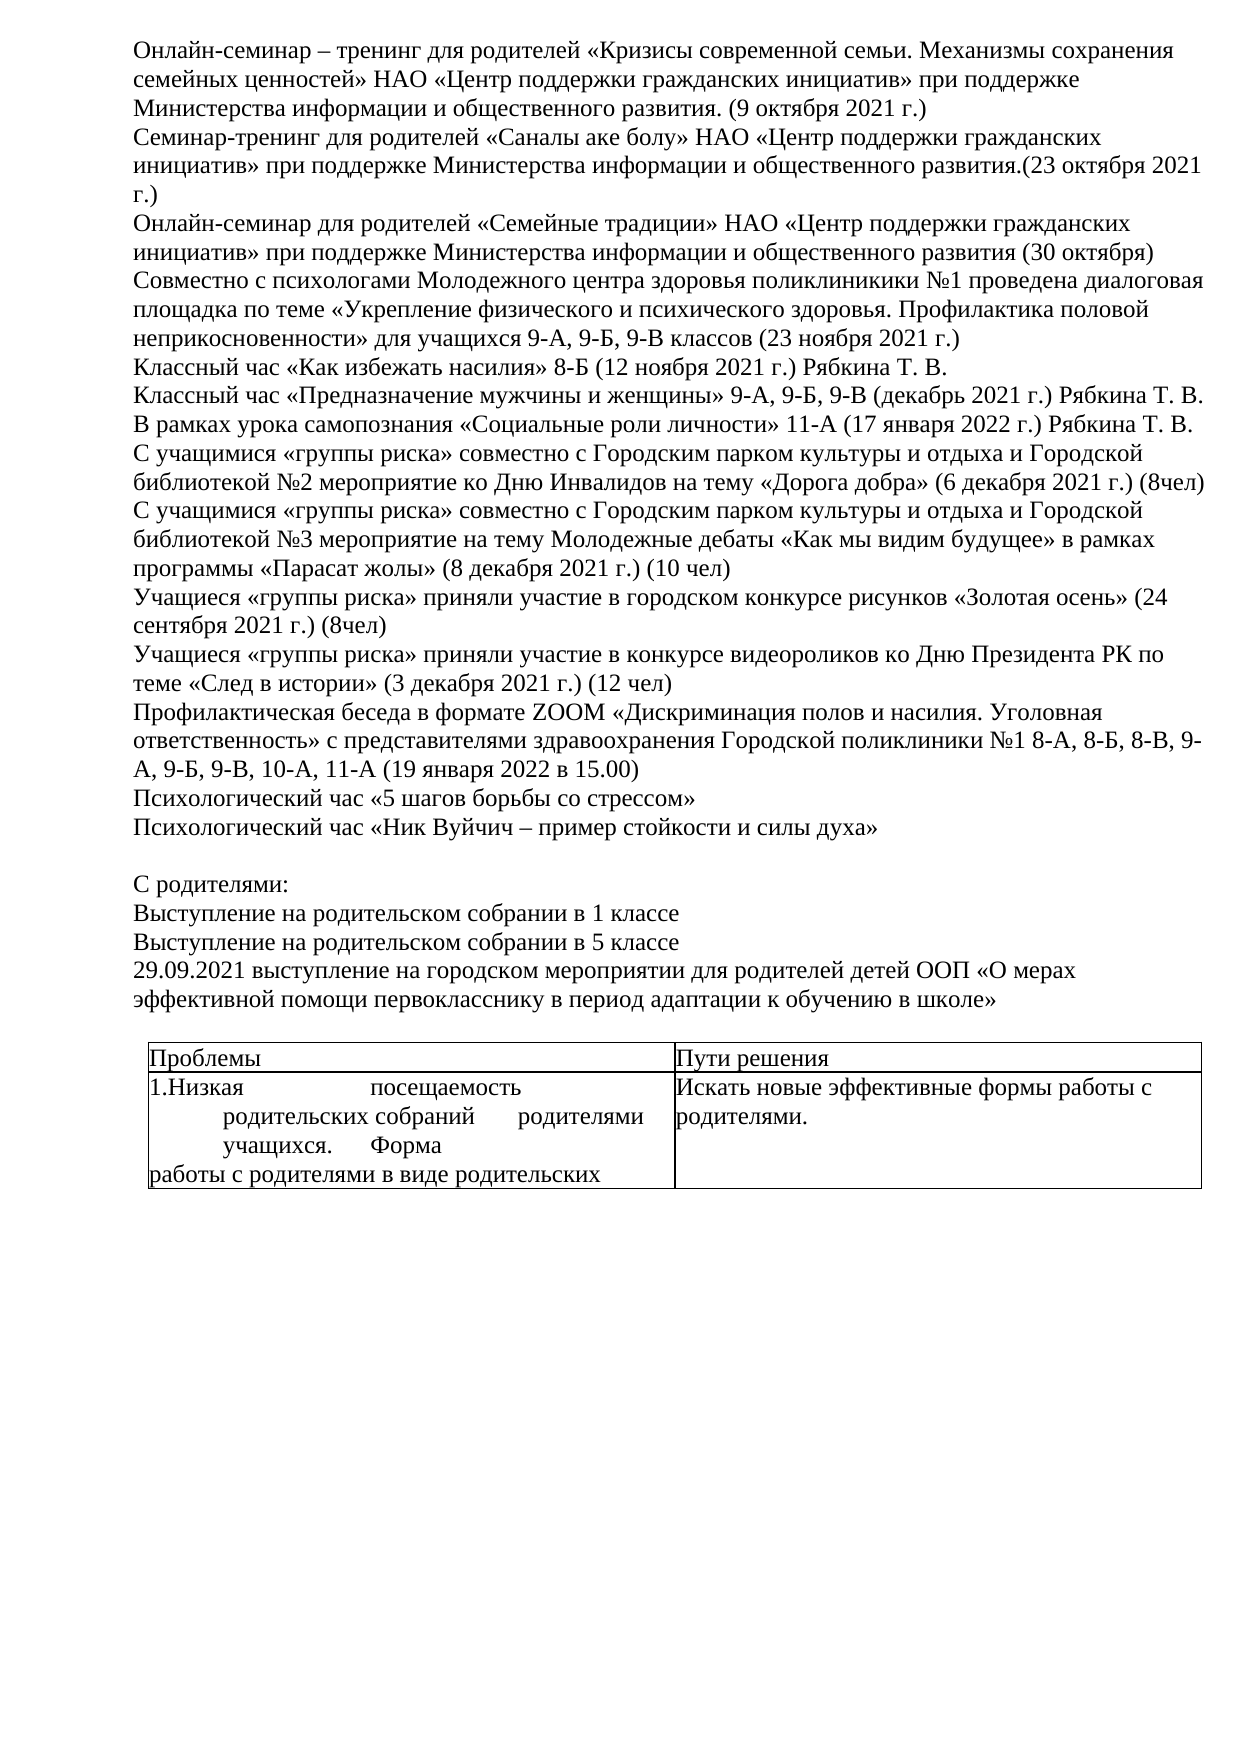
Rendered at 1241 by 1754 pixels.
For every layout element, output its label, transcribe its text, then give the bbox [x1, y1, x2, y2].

text Выступление на родительском собрании в 1 классе [133, 898, 1217, 927]
text Онлайн-семинар – тренинг для родителей «Кризисы современной семьи. Механизмы сохранения семейных ценностей» НАО «Центр поддержки гражданских инициатив» при поддержке Министерства информации и общественного развития. (9 октября 2021 г.) [133, 35, 1217, 122]
text Классный час «Как избежать насилия» 8-Б (12 ноября 2021 г.) Рябкина Т. В. [133, 352, 1217, 380]
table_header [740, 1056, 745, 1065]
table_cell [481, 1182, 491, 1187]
text Психологический час «Ник Вуйчич – пример стойкости и силы духа» [133, 812, 1217, 840]
text Профилактическая беседа в формате ZOOM «Дискриминация полов и насилия. Уголовная ответственность» с представителями здравоохранения Городской поликлиники №1 8-А, 8-Б, 8-В, 9-А, 9-Б, 9-В, 10-А, 11-А (19 января 2022 в 15.00) [133, 697, 1217, 783]
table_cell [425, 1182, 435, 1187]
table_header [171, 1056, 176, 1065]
text Психологический час «5 шагов борьбы со стрессом» [133, 783, 1217, 812]
text Семинар-тренинг для родителей «Саналы аке болу» НАО «Центр поддержки гражданских инициатив» при поддержке Министерства информации и общественного развития.(23 октября 2021 г.) [133, 122, 1217, 208]
text 29.09.2021 выступление на городском мероприятии для родителей детей ООП «О мерах эффективной помощи первокласснику в период адаптации к обучению в школе» [133, 955, 1217, 1013]
text Совместно с психологами Молодежного центра здоровья поликлиникики №1 проведена диалоговая площадка по теме «Укрепление физического и психического здоровья. Профилактика половой неприкосновенности» для учащихся 9-А, 9-Б, 9-В классов (23 ноября 2021 г.) [133, 265, 1217, 352]
text Учащиеся «группы риска» приняли участие в городском конкурсе рисунков «Золотая осень» (24 сентября 2021 г.) (8чел) [133, 582, 1217, 639]
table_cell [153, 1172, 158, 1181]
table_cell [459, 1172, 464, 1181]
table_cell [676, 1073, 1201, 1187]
text В рамках урока самопознания «Социальные роли личности» 11-А (17 января 2022 г.) Рябкина Т. В. [133, 409, 1217, 438]
text Выступление на родительском собрании в 5 классе [133, 927, 1217, 955]
text С родителями: [133, 869, 1217, 898]
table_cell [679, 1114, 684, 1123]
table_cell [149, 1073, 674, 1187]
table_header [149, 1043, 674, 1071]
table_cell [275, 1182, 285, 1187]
text С учащимися «группы риска» совместно с Городским парком культуры и отдыха и Городской библиотекой №3 мероприятие на тему Молодежные дебаты «Как мы видим будущее» в рамках программы «Парасат жолы» (8 декабря 2021 г.) (10 чел) [133, 495, 1217, 582]
text Классный час «Предназначение мужчины и женщины» 9-А, 9-Б, 9-В (декабрь 2021 г.) Рябкина Т. В. [133, 380, 1217, 409]
text С учащимися «группы риска» совместно с Городским парком культуры и отдыха и Городской библиотекой №2 мероприятие ко Дню Инвалидов на тему «Дорога добра» (6 декабря 2021 г.) (8чел) [133, 438, 1217, 495]
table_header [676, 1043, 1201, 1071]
text Учащиеся «группы риска» приняли участие в конкурсе видеороликов ко Дню Президента РК по теме «След в истории» (3 декабря 2021 г.) (12 чел) [133, 639, 1217, 697]
text Онлайн-семинар для родителей «Семейные традиции» НАО «Центр поддержки гражданских инициатив» при поддержке Министерства информации и общественного развития (30 октября) [133, 208, 1217, 265]
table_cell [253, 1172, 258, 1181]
